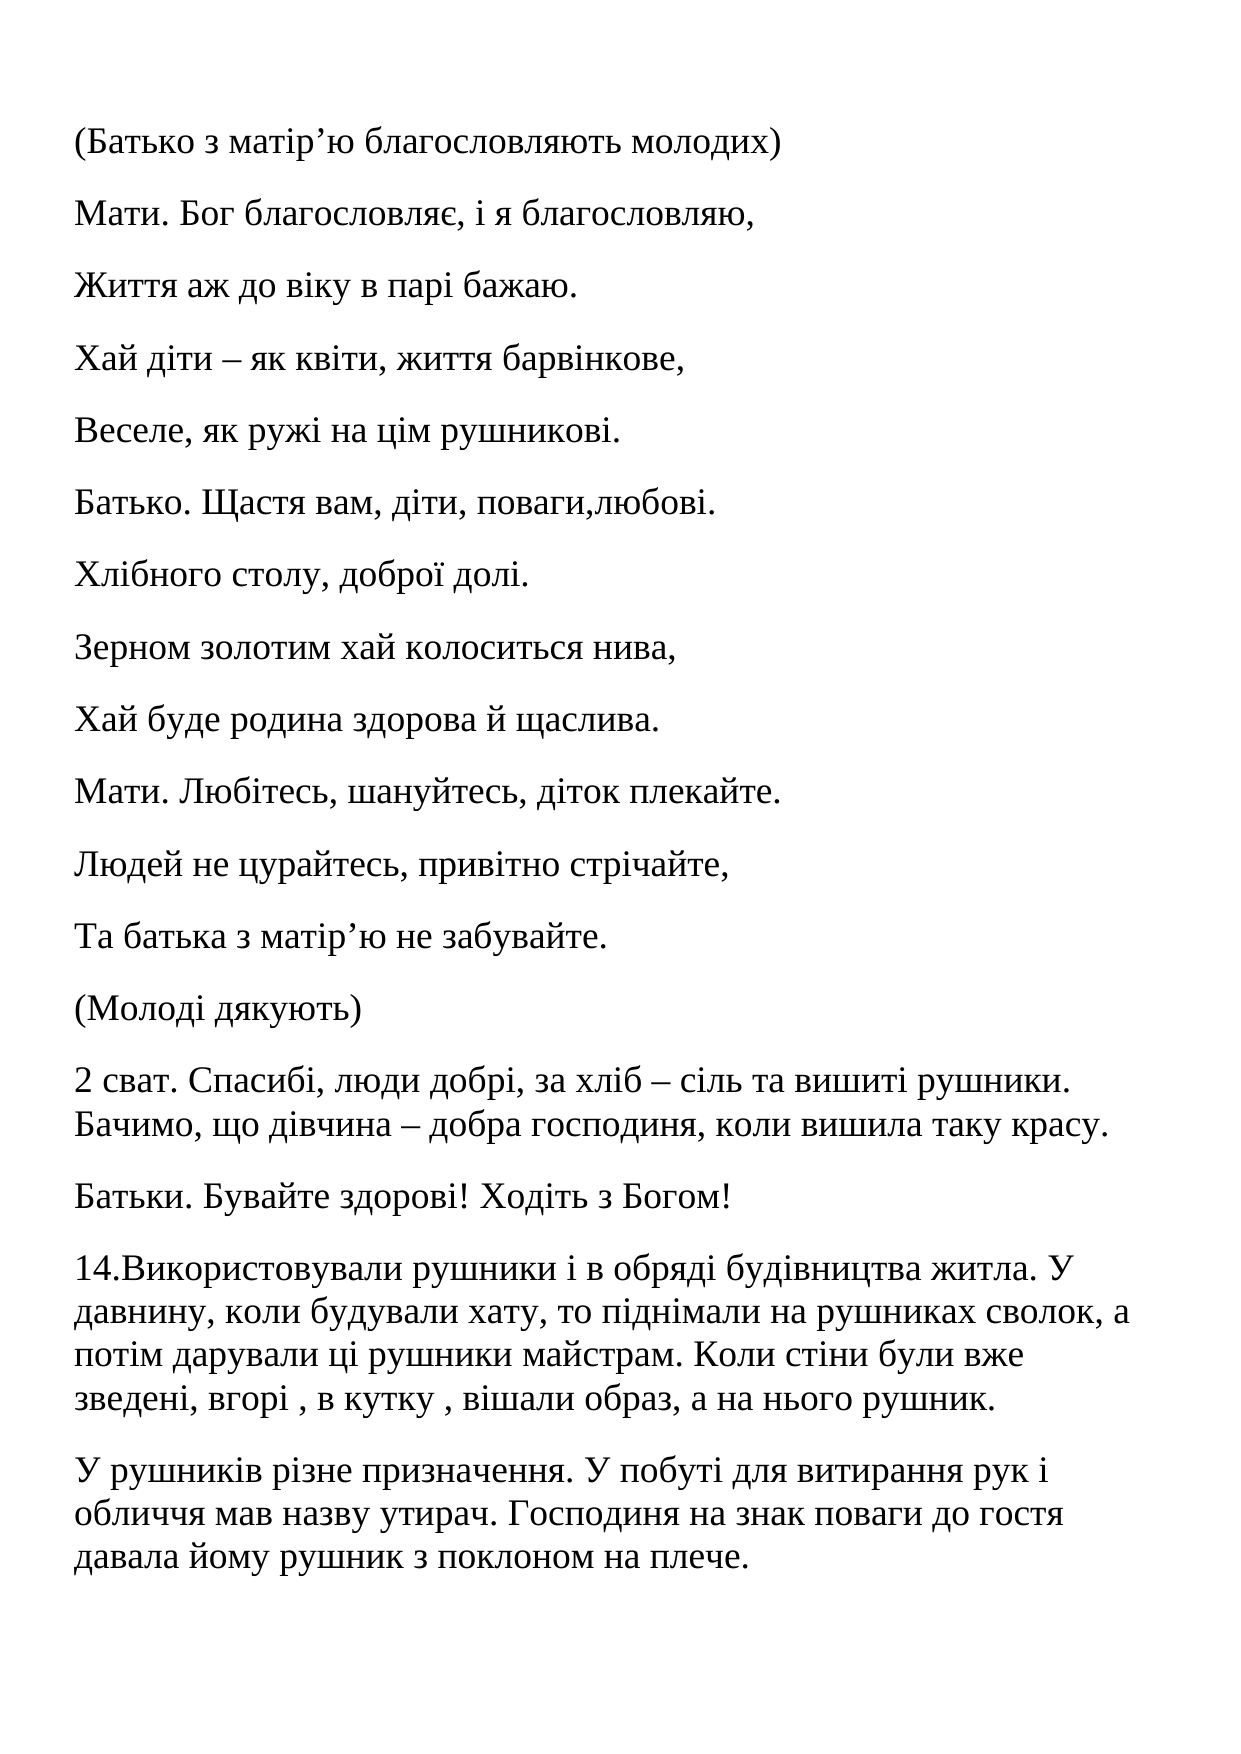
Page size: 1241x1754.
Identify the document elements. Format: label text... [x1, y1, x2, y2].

text Батьки. Бувайте здорові! Ходіть з Богом! [74, 1173, 1152, 1216]
text Людей не цурайтесь, привітно стрічайте, [74, 841, 1152, 884]
text Хай буде родина здорова й щаслива. [74, 696, 1152, 739]
text Мати. Бог благословляє, і я благословляю, [74, 190, 1152, 233]
text Хай діти – як квіти, життя барвінкове, [74, 335, 1152, 378]
text Та батька з матір’ю не забувайте. [74, 913, 1152, 956]
text Зерном золотим хай колоситься нива, [74, 624, 1152, 667]
text Веселе, як ружі на цім рушникові. [74, 407, 1152, 450]
text 2 сват. Спасибі, люди добрі, за хліб – сіль та вишиті рушники. Бачимо, що дівчина – добра господиня, коли вишила таку красу. [74, 1058, 1152, 1144]
text (Молоді дякують) [74, 986, 1152, 1029]
text Батько. Щастя вам, діти, поваги,любові. [74, 479, 1152, 523]
text Хлібного столу, доброї долі. [74, 552, 1152, 595]
text Життя аж до віку в парі бажаю. [74, 263, 1152, 306]
text 14.Використовували рушники і в обряді будівництва житла. У давнину, коли будували хату, то піднімали на рушниках сволок, а потім дарували ці рушники майстрам. Коли стіни були вже зведені, вгорі , в кутку , вішали образ, а на нього рушник. [74, 1246, 1152, 1418]
text (Батько з матір’ю благословляють молодих) [74, 118, 1152, 161]
text Мати. Любітесь, шануйтесь, діток плекайте. [74, 769, 1152, 812]
text У рушників різне призначення. У побуті для витирання рук і обличчя мав назву утирач. Господиня на знак поваги до гостя давала йому рушник з поклоном на плече. [74, 1447, 1152, 1577]
